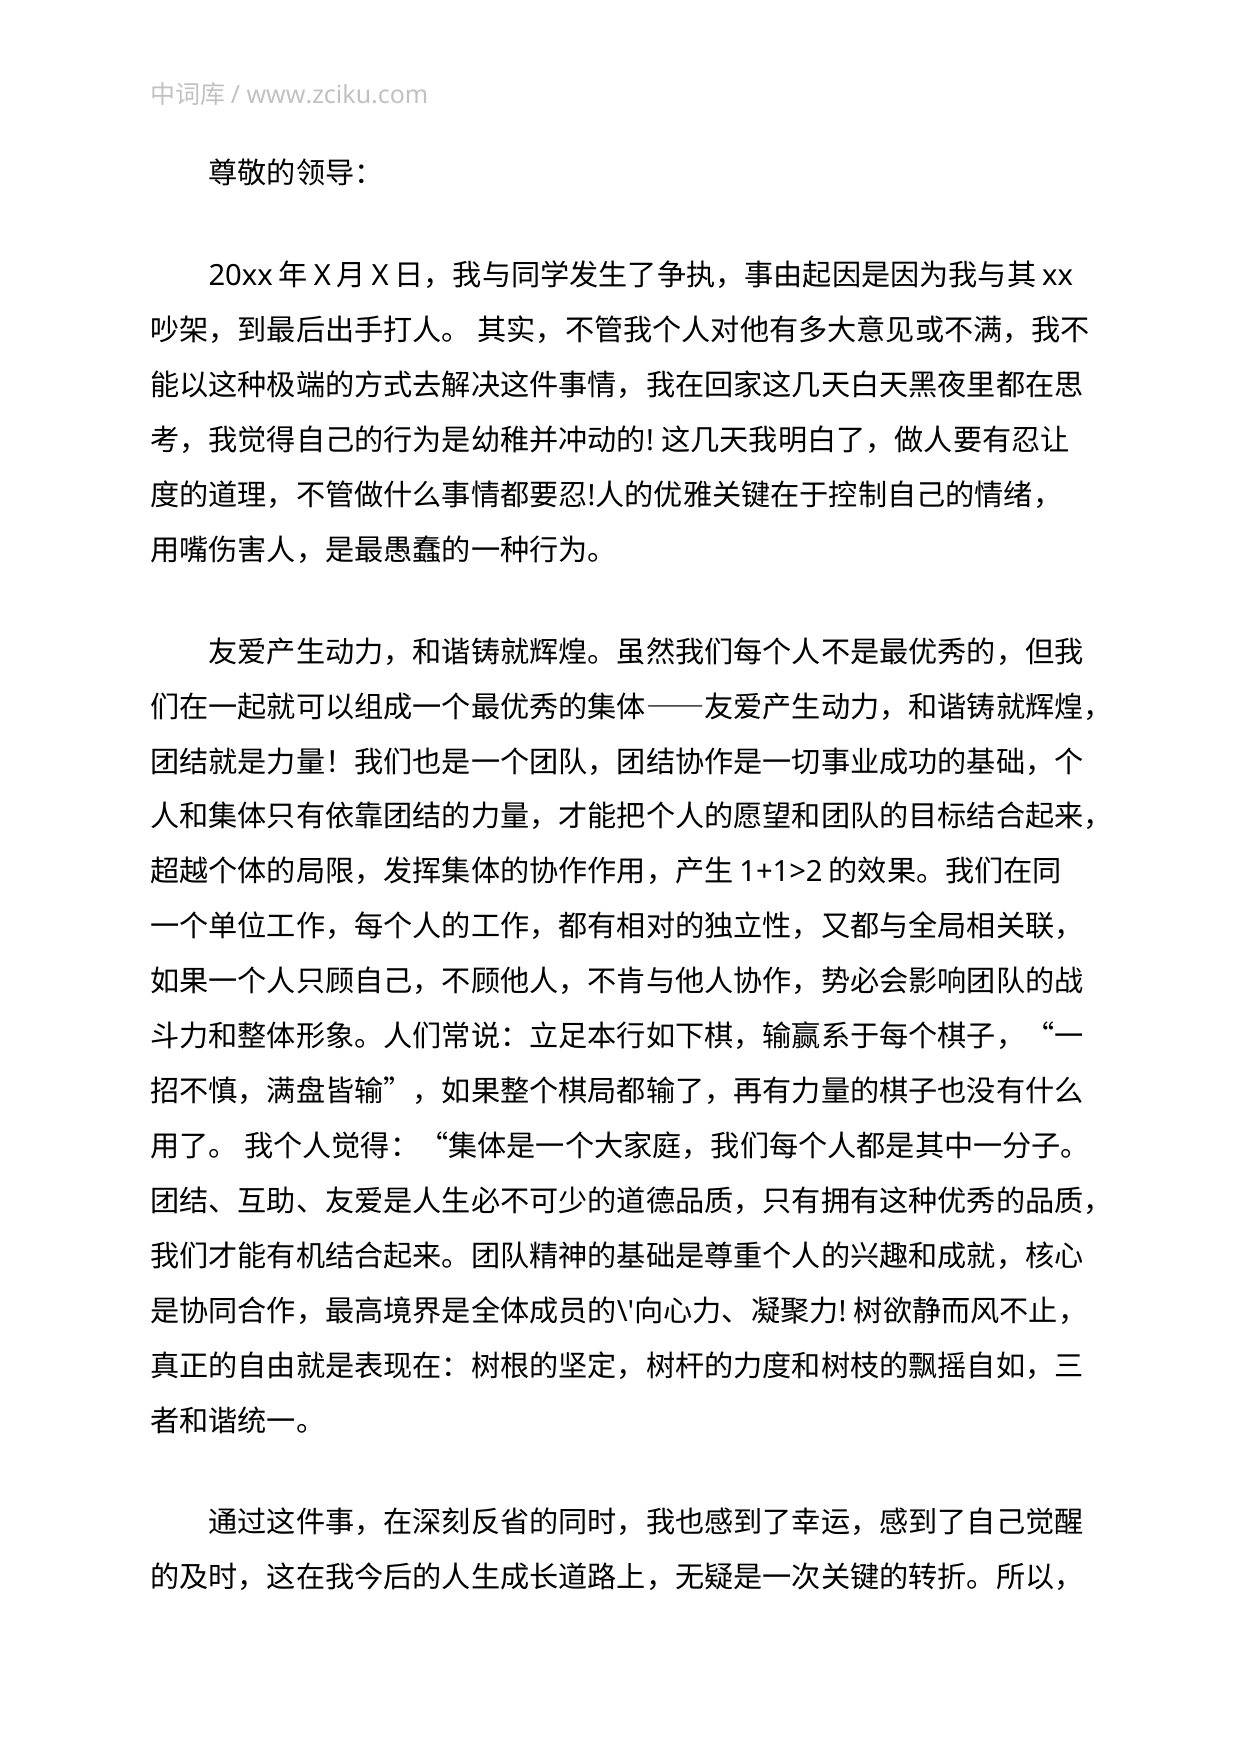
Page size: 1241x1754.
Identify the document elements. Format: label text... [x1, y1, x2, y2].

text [150, 1499, 1090, 1596]
text 尊敬的领导： [150, 150, 1090, 192]
text 20xx年X月X日，我与同学发生了争执，事由起因是因为我与其xx吵架，到最后出手打人。 其实，不管我个人对他有多大意见或不满，我不能以这种极端的方式去解决这件事情，我在回家这几天白天黑夜里都在思考，我觉得自己的行为是幼稚并冲动的! 这几天我明白了，做人要有忍让度的道理，不管做什么事情都要忍!人的优雅关键在于控制自己的情绪，用嘴伤害人，是最愚蠢的一种行为。 [150, 252, 1090, 569]
text 友爱产生动力，和谐铸就辉煌。虽然我们每个人不是最优秀的，但我们在一起就可以组成一个最优秀的集体——友爱产生动力，和谐铸就辉煌，团结就是力量！我们也是一个团队，团结协作是一切事业成功的基础，个人和集体只有依靠团结的力量，才能把个人的愿望和团队的目标结合起来，超越个体的局限，发挥集体的协作作用，产生1+1>2的效果。我们在同一个单位工作，每个人的工作，都有相对的独立性，又都与全局相关联，如果一个人只顾自己，不顾他人，不肯与他人协作，势必会影响团队的战斗力和整体形象。人们常说：立足本行如下棋，输赢系于每个棋子，“一招不慎，满盘皆输”，如果整个棋局都输了，再有力量的棋子也没有什么用了。 我个人觉得：“集体是一个大家庭，我们每个人都是其中一分子。团结、互助、友爱是人生必不可少的道德品质，只有拥有这种优秀的品质，我们才能有机结合起来。团队精神的基础是尊重个人的兴趣和成就，核心是协同合作，最高境界是全体成员的\'向心力、凝聚力! 树欲静而风不止，真正的自由就是表现在：树根的坚定，树杆的力度和树枝的飘摇自如，三者和谐统一。 [150, 628, 1090, 1439]
